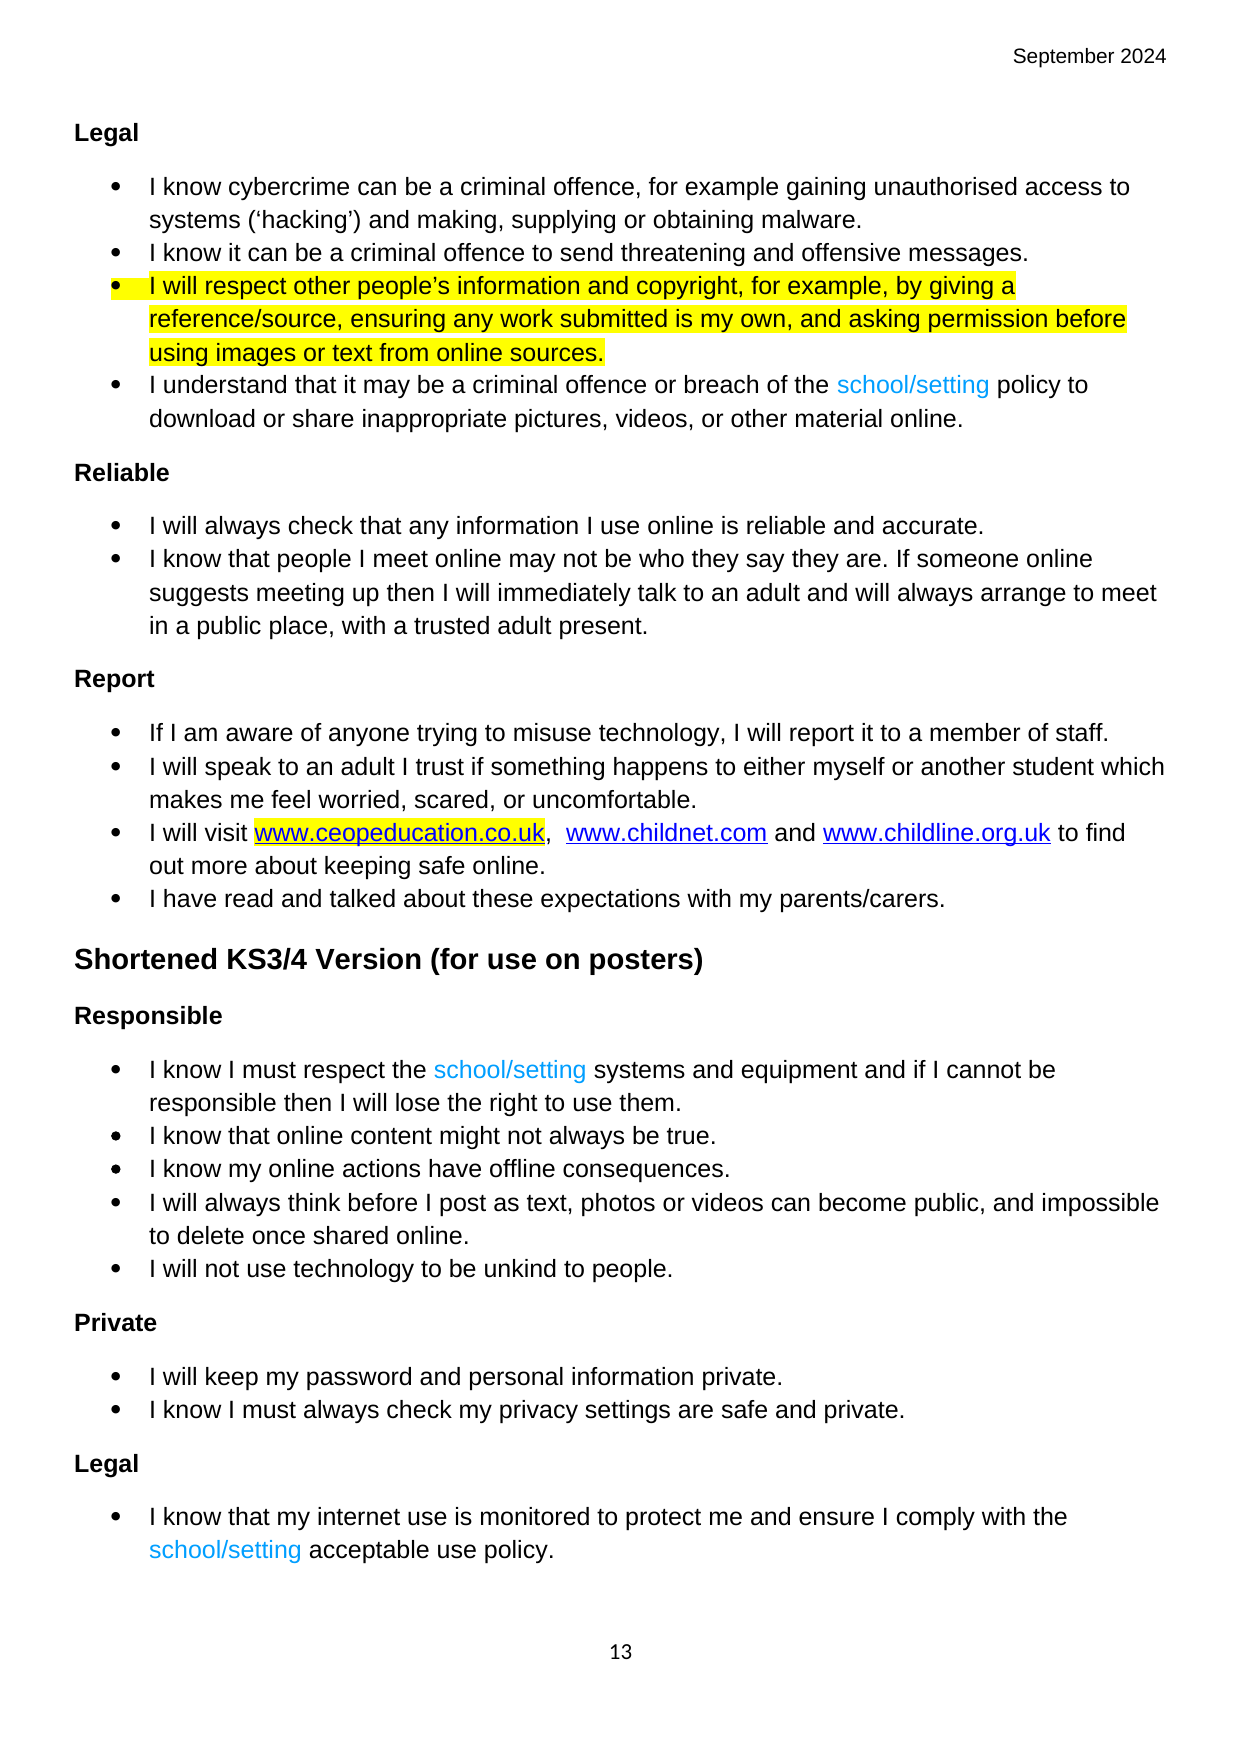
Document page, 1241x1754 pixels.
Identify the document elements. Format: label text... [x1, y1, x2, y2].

list I know that online content might not always be true. [111, 1121, 1167, 1150]
text Reliable [74, 457, 1167, 486]
text Report [74, 664, 1167, 693]
list I will respect other people’s information and copyright, for example, by giving a reference/source, ensuring any work submitted is my own, and asking permission before using images or text from online sources. [111, 271, 1167, 366]
list I know that my internet use is monitored to protect me and ensure I comply with the school/setting acceptable use policy. [111, 1502, 1167, 1564]
list I will keep my password and personal information private. [111, 1361, 1167, 1390]
list I will always check that any information I use online is reliable and accurate. [111, 511, 1167, 540]
text Private [74, 1308, 1167, 1336]
text Responsible [74, 1001, 1167, 1030]
list I have read and talked about these expectations with my parents/carers. [111, 884, 1167, 913]
text Legal [74, 1448, 1167, 1477]
text Shortened KS3/4 Version (for use on posters) [74, 942, 1167, 975]
list I understand that it may be a criminal offence or breach of the school/setting policy to download or share inappropriate pictures, videos, or other material online. [111, 371, 1167, 432]
list I will always think before I post as text, photos or videos can become public, and impossible to delete once shared online. [111, 1187, 1167, 1249]
list I know I must always check my privacy settings are safe and private. [111, 1394, 1167, 1423]
list I know cybercrime can be a criminal offence, for example gaining unauthorised access to systems (‘hacking’) and making, supplying or obtaining malware. [111, 172, 1167, 234]
list I will visit www.ceopeducation.co.uk, www.childnet.com and www.childline.org.uk to find out more about keeping safe online. [111, 818, 1167, 879]
list I know it can be a criminal offence to send threatening and offensive messages. [111, 238, 1167, 267]
text Legal [74, 118, 1167, 147]
list I will speak to an adult I trust if something happens to either myself or another student which makes me feel worried, scared, or uncomfortable. [111, 751, 1167, 813]
list If I am aware of anyone trying to misuse technology, I will report it to a member of staff. [111, 718, 1167, 747]
list I know that people I meet online may not be who they say they are. If someone online suggests meeting up then I will immediately talk to an adult and will always arrange to meet in a public place, with a trusted adult present. [111, 544, 1167, 639]
list I will not use technology to be unkind to people. [111, 1254, 1167, 1282]
list I know my online actions have offline consequences. [111, 1154, 1167, 1183]
list I know I must respect the school/setting systems and equipment and if I cannot be responsible then I will lose the right to use them. [111, 1055, 1167, 1117]
